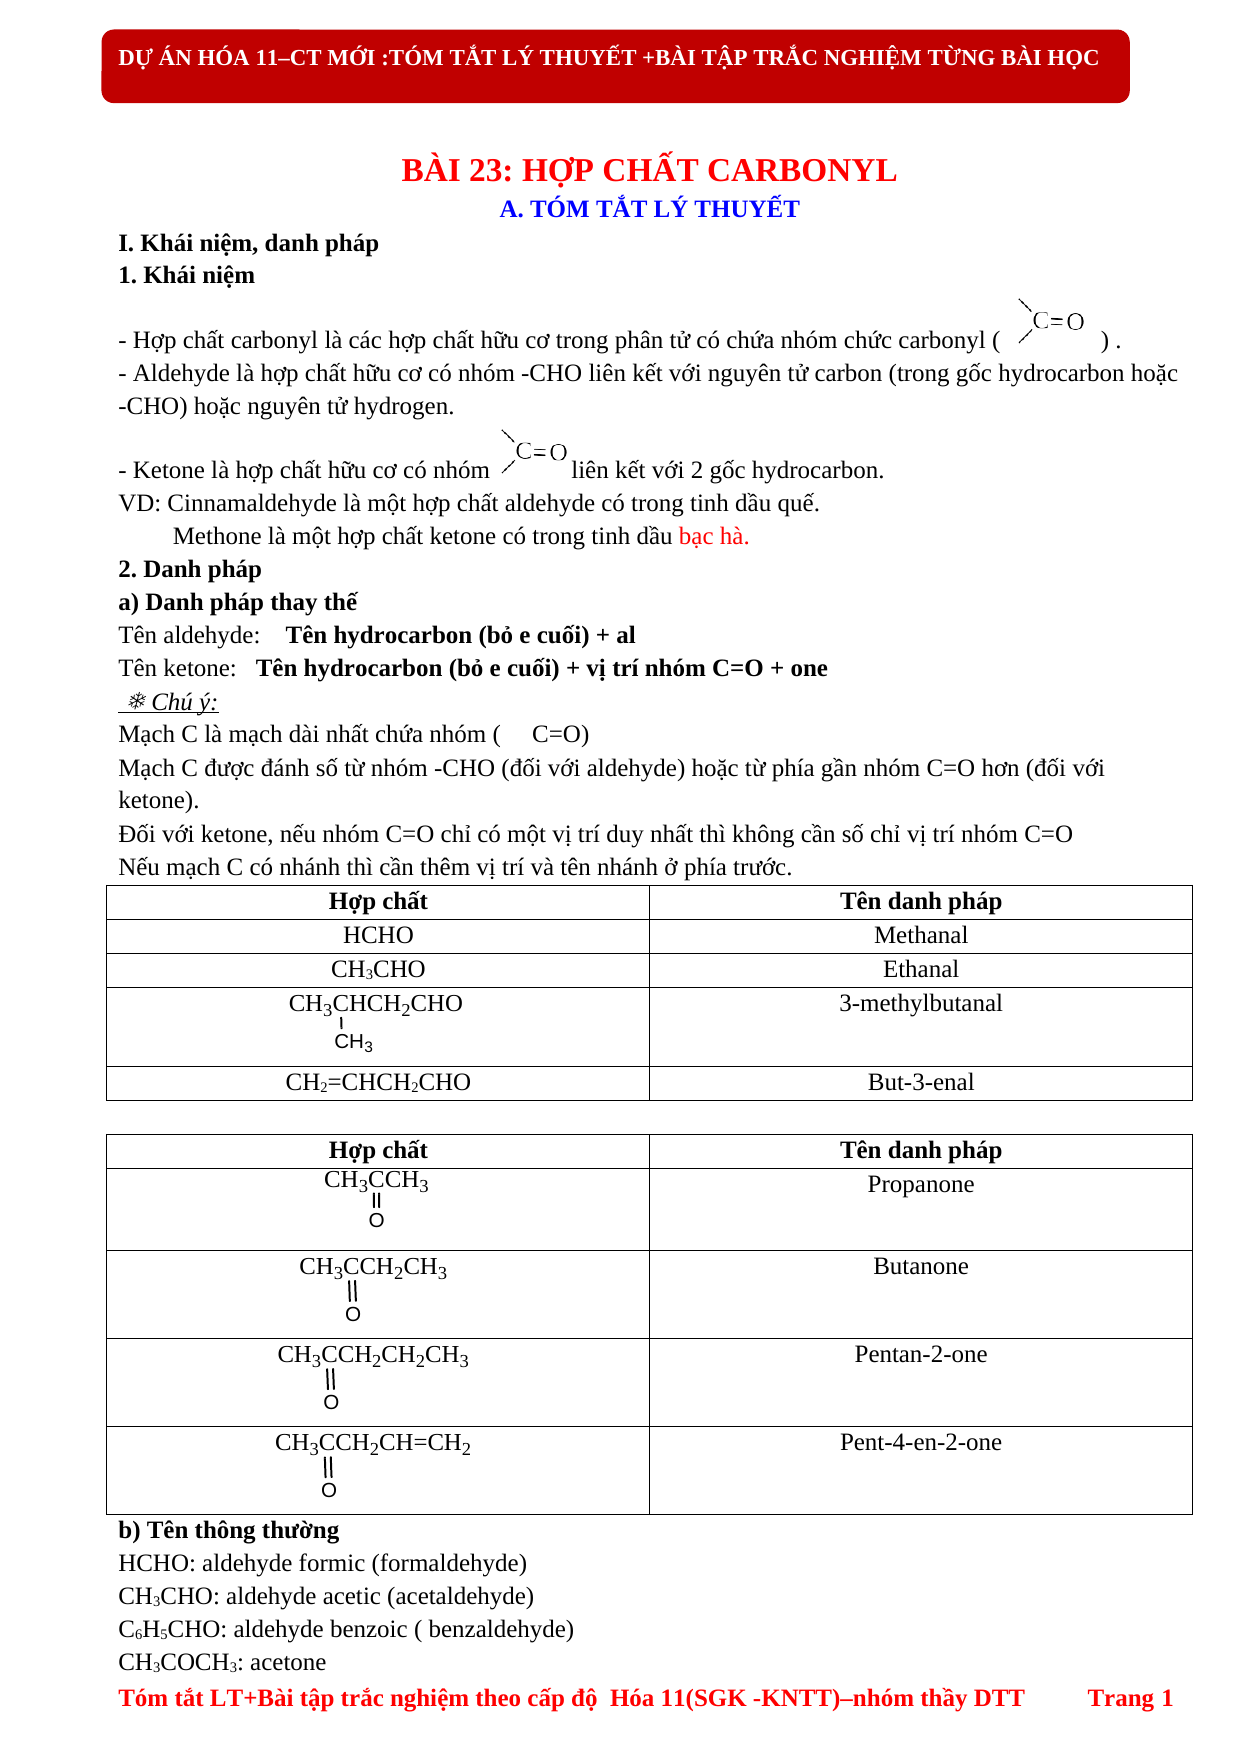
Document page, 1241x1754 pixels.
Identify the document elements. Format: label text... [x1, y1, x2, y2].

text Tên ketone: Tên hydrocarbon (bỏ e cuối) + vị trí nhóm C=O + one [118, 653, 1181, 682]
text I. Khái niệm, danh pháp [118, 228, 1181, 256]
table_cell [107, 1251, 649, 1338]
text Mạch C được đánh số từ nhóm -CHO (đối với aldehyde) hoặc từ phía gần nhóm C=O hơn (đối với ketone). [118, 753, 1181, 814]
text b) Tên thông thường [118, 1515, 1181, 1544]
text A. TÓM TẮT LÝ THUYẾT [118, 194, 1181, 223]
text BÀI 23: HỢP CHẤT CARBONYL [118, 151, 1181, 189]
text - Ketone là hợp chất hữu cơ có nhóm liên kết với 2 gốc hydrocarbon. [118, 424, 1181, 484]
table_header Hợp chất [107, 886, 649, 919]
table_cell Propanone [650, 1169, 1192, 1250]
text Nếu mạch C có nhánh thì cần thêm vị trí và tên nhánh ở phía trước. [118, 852, 1181, 880]
text CH3COCH3: acetone [118, 1647, 1181, 1676]
text Chú ý: [118, 687, 1181, 715]
table_cell [107, 1427, 649, 1514]
text VD: Cinnamaldehyde là một hợp chất aldehyde có trong tinh dầu quế. [118, 488, 1181, 517]
table_cell Pent-4-en-2-one [650, 1427, 1192, 1514]
text Methone là một hợp chất ketone có trong tinh dầu bạc hà. [118, 521, 1181, 550]
table_cell Methanal [650, 920, 1192, 953]
table_cell CH2=CHCH2CHO [107, 1067, 649, 1100]
table_cell Ethanal [650, 954, 1192, 987]
text - Hợp chất carbonyl là các hợp chất hữu cơ trong phân tử có chứa nhóm chức carbonyl ( ) . [118, 294, 1181, 354]
table_header Hợp chất [107, 1135, 649, 1168]
table_header Tên danh pháp [650, 886, 1192, 919]
text 1. Khái niệm [118, 261, 1181, 289]
text - Aldehyde là hợp chất hữu cơ có nhóm -CHO liên kết với nguyên tử carbon (trong gốc hydrocarbon hoặc [118, 358, 1181, 387]
text C6H5CHO: aldehyde benzoic ( benzaldehyde) [118, 1614, 1181, 1643]
text HCHO: aldehyde formic (formaldehyde) [118, 1548, 1181, 1577]
text Tên aldehyde: Tên hydrocarbon (bỏ e cuối) + al [118, 621, 1181, 649]
table_cell But-3-enal [650, 1067, 1192, 1100]
table_cell [107, 988, 649, 1066]
table_cell 3-methylbutanal [650, 988, 1192, 1066]
table_cell Pentan-2-one [650, 1339, 1192, 1426]
text CH3CHO: aldehyde acetic (acetaldehyde) [118, 1581, 1181, 1610]
table_cell HCHO [107, 920, 649, 953]
text Đối với ketone, nếu nhóm C=O chỉ có một vị trí duy nhất thì không cần số chỉ vị trí nhóm C=O [118, 819, 1181, 847]
table_cell Butanone [650, 1251, 1192, 1338]
table_header Tên danh pháp [650, 1135, 1192, 1168]
text 2. Danh pháp [118, 554, 1181, 583]
text a) Danh pháp thay thế [118, 587, 1181, 616]
table_cell [107, 1169, 649, 1250]
table_cell CH3CHO [107, 954, 649, 987]
table_cell [107, 1339, 649, 1426]
text Mạch C là mạch dài nhất chứa nhóm ( C=O) [118, 719, 1181, 748]
text -CHO) hoặc nguyên tử hydrogen. [118, 391, 1181, 420]
